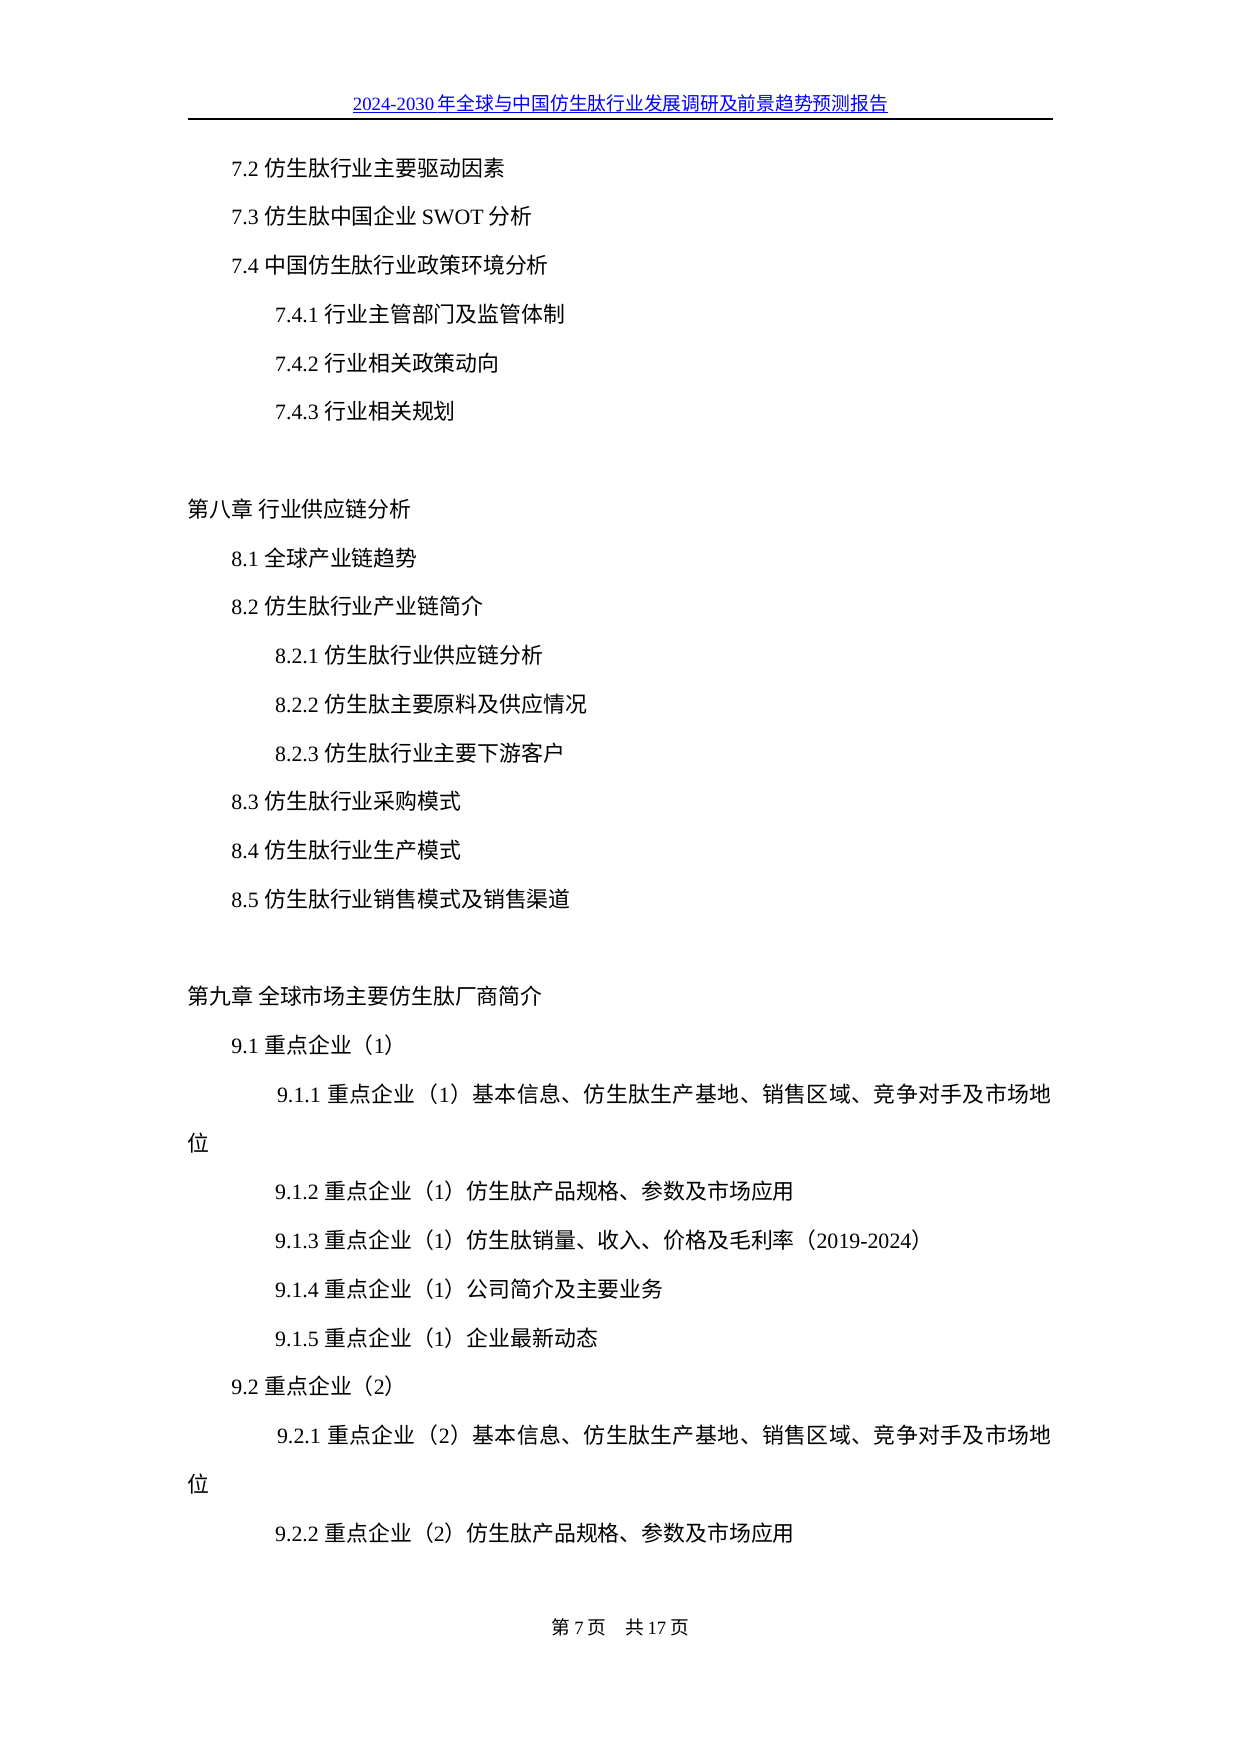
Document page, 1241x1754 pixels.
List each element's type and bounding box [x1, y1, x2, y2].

text [187, 150, 1053, 1548]
